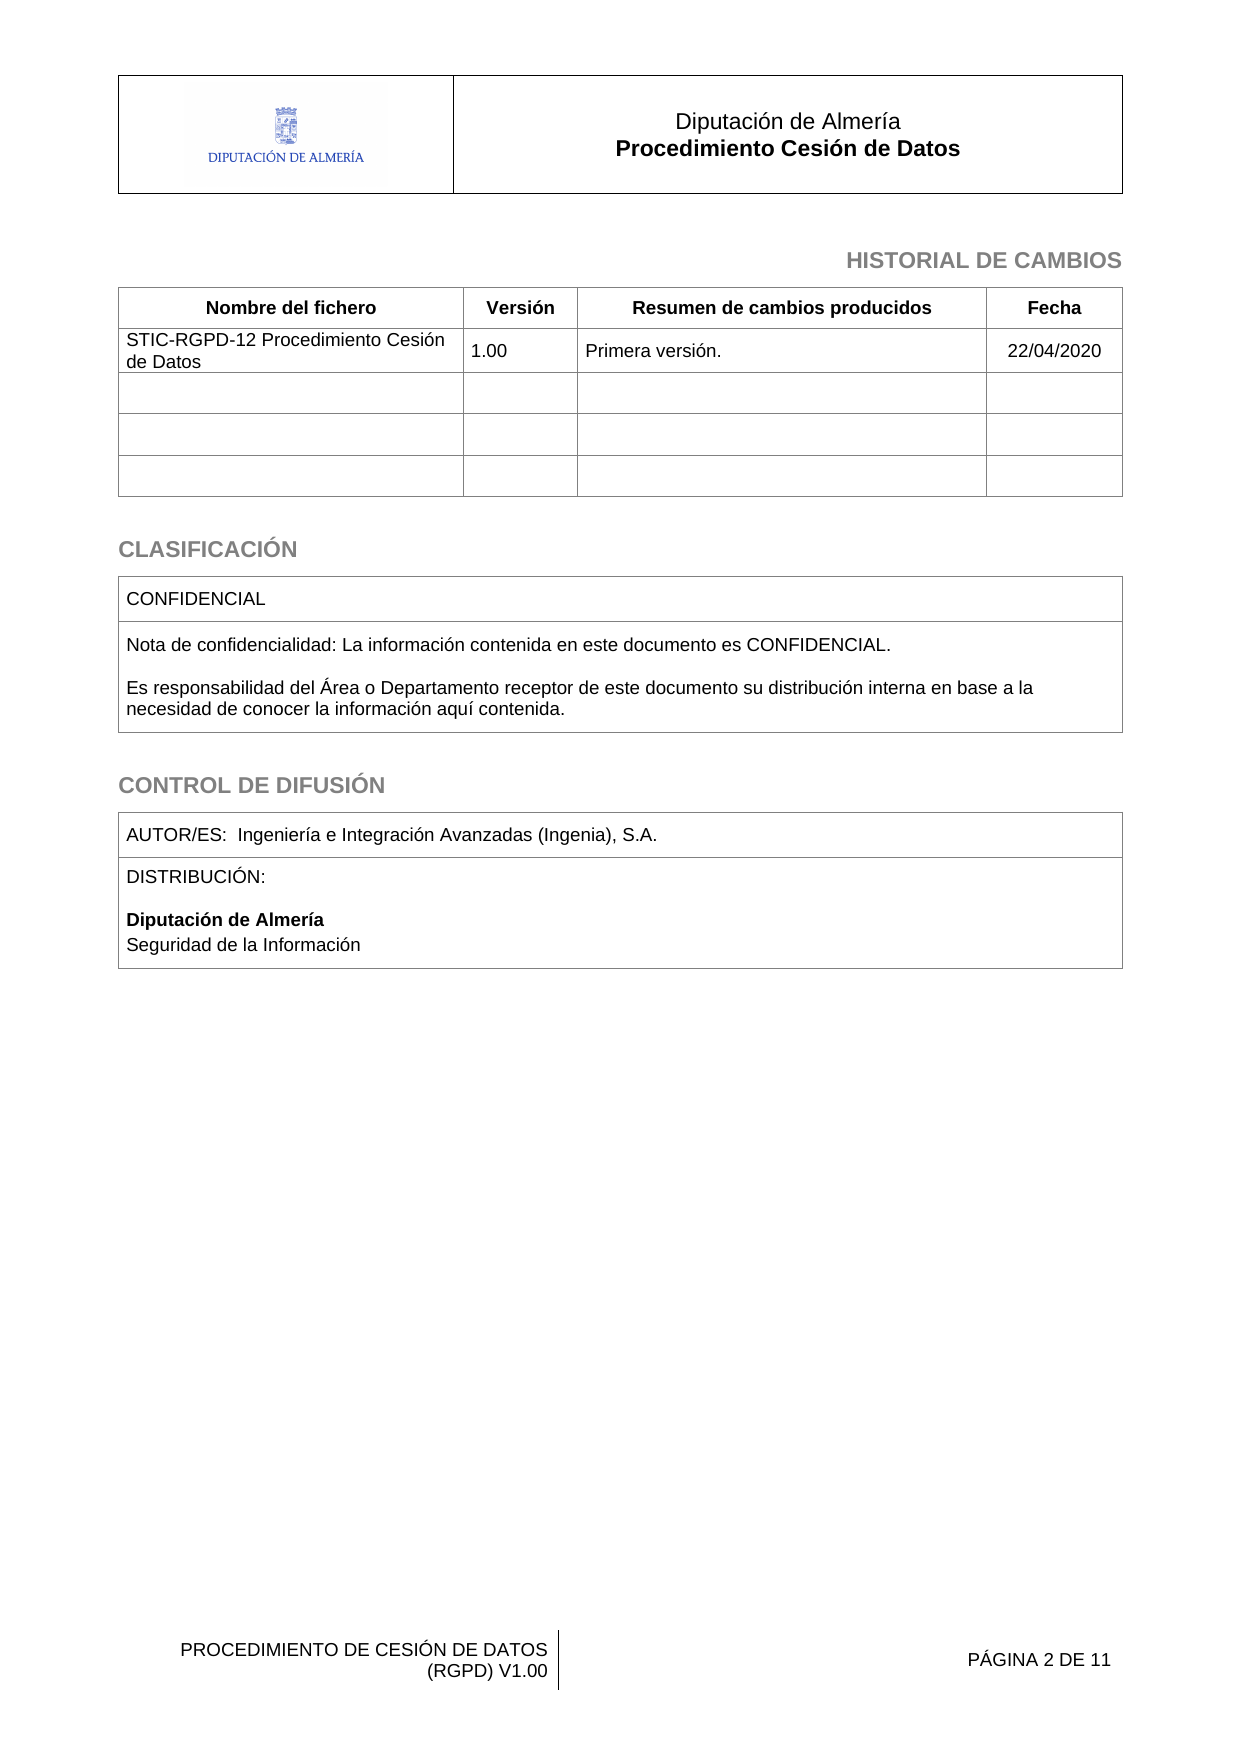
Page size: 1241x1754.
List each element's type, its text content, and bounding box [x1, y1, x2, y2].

table_cell [987, 373, 1122, 413]
table_cell [119, 414, 463, 454]
table_cell STIC-RGPD-12 Procedimiento Cesión de Datos [119, 329, 463, 372]
table_header CONFIDENCIAL [119, 577, 1122, 621]
table_cell [464, 373, 577, 413]
table_cell [578, 414, 986, 454]
picture [184, 82, 388, 187]
table_cell [578, 373, 986, 413]
table_cell [119, 456, 463, 496]
table_cell Nota de confidencialidad: La información contenida en este documento es CONFIDENCIAL. Es responsabilidad del Área o Departamento receptor de este documento su distribución interna en base a la necesidad de conocer la información aquí contenida. [119, 622, 1122, 732]
table_header Fecha [987, 288, 1122, 328]
table_cell [119, 373, 463, 413]
table_cell [464, 456, 577, 496]
table_header Nombre del fichero [119, 288, 463, 328]
table_cell [987, 414, 1122, 454]
text CONTROL DE DIFUSIÓN [118, 772, 1122, 798]
table_cell [987, 456, 1122, 496]
table_cell [578, 456, 986, 496]
table_cell 1.00 [464, 329, 577, 372]
table_cell [464, 414, 577, 454]
table_cell Primera versión. [578, 329, 986, 372]
table_header Versión [464, 288, 577, 328]
table_header Resumen de cambios producidos [578, 288, 986, 328]
table_header AUTOR/ES: Ingeniería e Integración Avanzadas (Ingenia), S.A. [119, 813, 1122, 857]
text HISTORIAL DE CAMBIOS [118, 247, 1122, 274]
table_cell DISTRIBUCIÓN: Diputación de Almería Seguridad de la Información [119, 858, 1122, 967]
text CLASIFICACIÓN [118, 536, 1122, 562]
table_cell 22/04/2020 [987, 329, 1122, 372]
